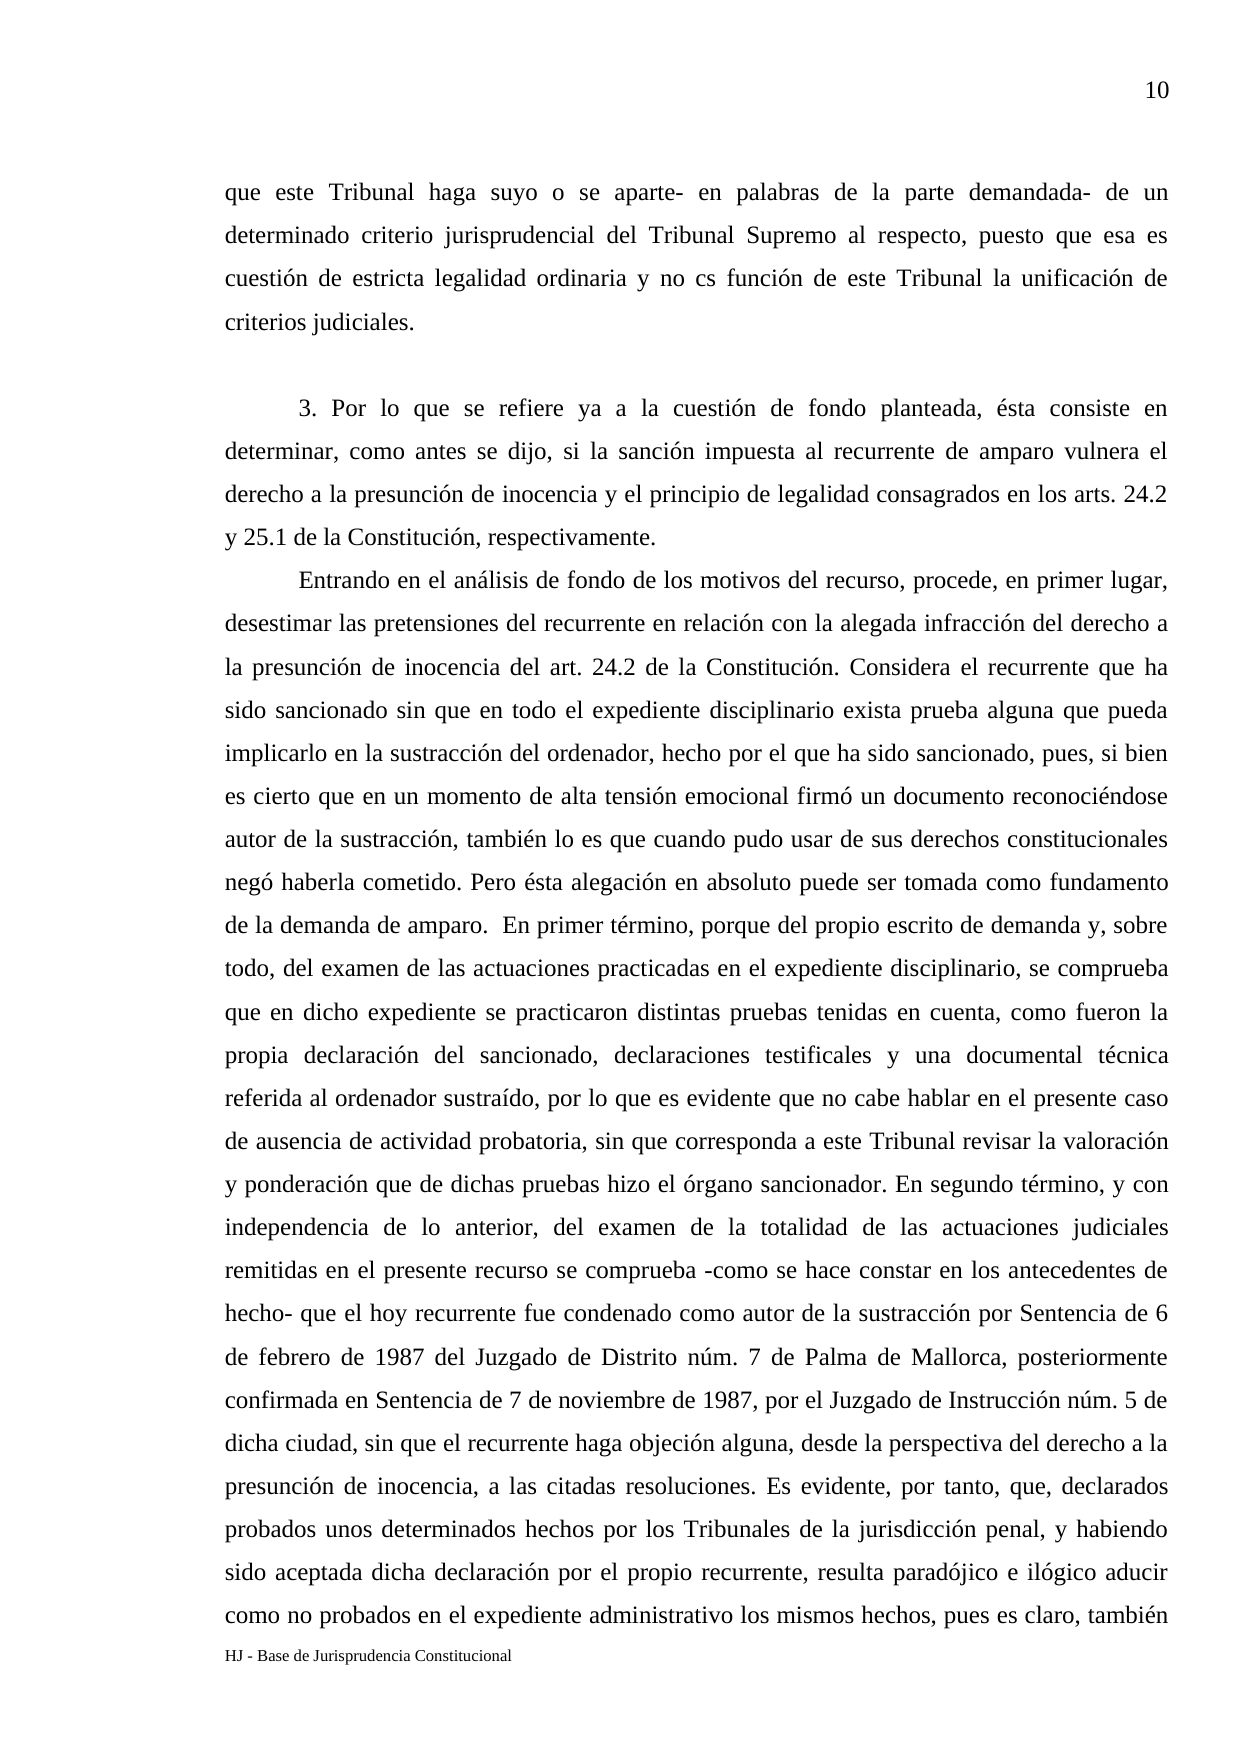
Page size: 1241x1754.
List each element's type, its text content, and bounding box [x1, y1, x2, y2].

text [224, 177, 1169, 335]
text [224, 565, 1169, 1629]
text 3. Por lo que se refiere ya a la cuestión de fondo planteada, ésta consiste en determinar, como antes se dijo, si la sanción impuesta al recurrente de amparo vulnera el derecho a la presunción de inocencia y el principio de legalidad consagrados en los arts. 24.2 y 25.1 de la Constitución, respectivamente. [224, 393, 1169, 551]
